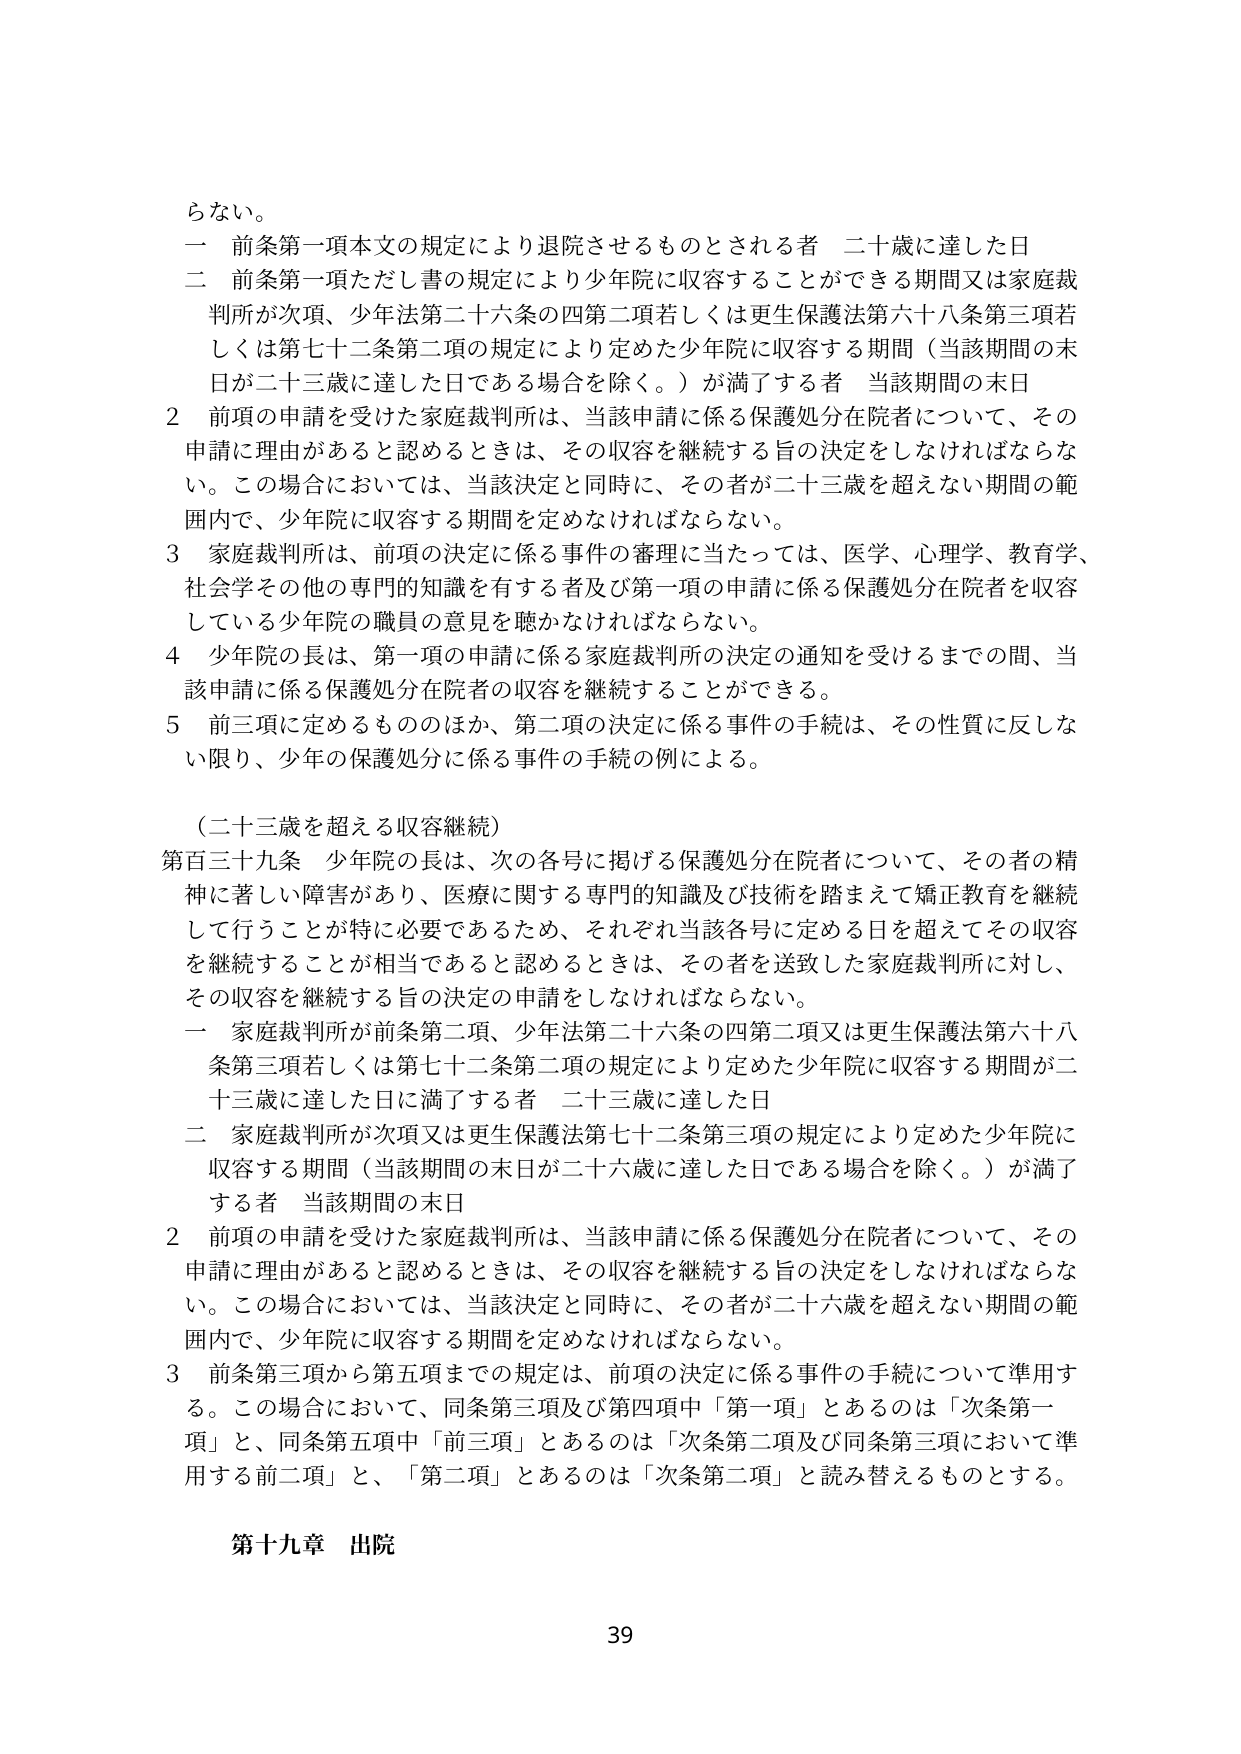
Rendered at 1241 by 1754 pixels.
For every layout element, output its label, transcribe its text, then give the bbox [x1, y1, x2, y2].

text 一 前条第一項本文の規定により退院させるものとされる者 二十歳に達した日 [184, 228, 1079, 262]
text 一 家庭裁判所が前条第二項、少年法第二十六条の四第二項又は更生保護法第六十八条第三項若しくは第七十二条第二項の規定により定めた少年院に収容する期間が二十三歳に達した日に満了する者 二十三歳に達した日 [184, 1014, 1079, 1116]
text ３ 家庭裁判所は、前項の決定に係る事件の審理に当たっては、医学、心理学、教育学、社会学その他の専門的知識を有する者及び第一項の申請に係る保護処分在院者を収容している少年院の職員の意見を聴かなければならない。 [161, 535, 1079, 638]
text 二 家庭裁判所が次項又は更生保護法第七十二条第三項の規定により定めた少年院に収容する期間（当該期間の末日が二十六歳に達した日である場合を除く。）が満了する者 当該期間の末日 [184, 1116, 1079, 1219]
text （二十三歳を超える収容継続） [184, 809, 1079, 843]
text 第十九章 出院 [230, 1526, 1079, 1560]
text ２ 前項の申請を受けた家庭裁判所は、当該申請に係る保護処分在院者について、その申請に理由があると認めるときは、その収容を継続する旨の決定をしなければならない。この場合においては、当該決定と同時に、その者が二十六歳を超えない期間の範囲内で、少年院に収容する期間を定めなければならない。 [161, 1219, 1079, 1355]
text 二 前条第一項ただし書の規定により少年院に収容することができる期間又は家庭裁判所が次項、少年法第二十六条の四第二項若しくは更生保護法第六十八条第三項若しくは第七十二条第二項の規定により定めた少年院に収容する期間（当該期間の末日が二十三歳に達した日である場合を除く。）が満了する者 当該期間の末日 [184, 262, 1079, 399]
text ５ 前三項に定めるもののほか、第二項の決定に係る事件の手続は、その性質に反しない限り、少年の保護処分に係る事件の手続の例による。 [161, 706, 1079, 774]
text ３ 前条第三項から第五項までの規定は、前項の決定に係る事件の手続について準用する。この場合において、同条第三項及び第四項中「第一項」とあるのは「次条第一項」と、同条第五項中「前三項」とあるのは「次条第二項及び同条第三項において準用する前二項」と、「第二項」とあるのは「次条第二項」と読み替えるものとする。 [161, 1355, 1079, 1492]
text ４ 少年院の長は、第一項の申請に係る家庭裁判所の決定の通知を受けるまでの間、当該申請に係る保護処分在院者の収容を継続することができる。 [161, 638, 1079, 706]
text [161, 194, 1079, 228]
text ２ 前項の申請を受けた家庭裁判所は、当該申請に係る保護処分在院者について、その申請に理由があると認めるときは、その収容を継続する旨の決定をしなければならない。この場合においては、当該決定と同時に、その者が二十三歳を超えない期間の範囲内で、少年院に収容する期間を定めなければならない。 [161, 399, 1079, 535]
text 第百三十九条 少年院の長は、次の各号に掲げる保護処分在院者について、その者の精神に著しい障害があり、医療に関する専門的知識及び技術を踏まえて矯正教育を継続して行うことが特に必要であるため、それぞれ当該各号に定める日を超えてその収容を継続することが相当であると認めるときは、その者を送致した家庭裁判所に対し、その収容を継続する旨の決定の申請をしなければならない。 [161, 843, 1079, 1014]
